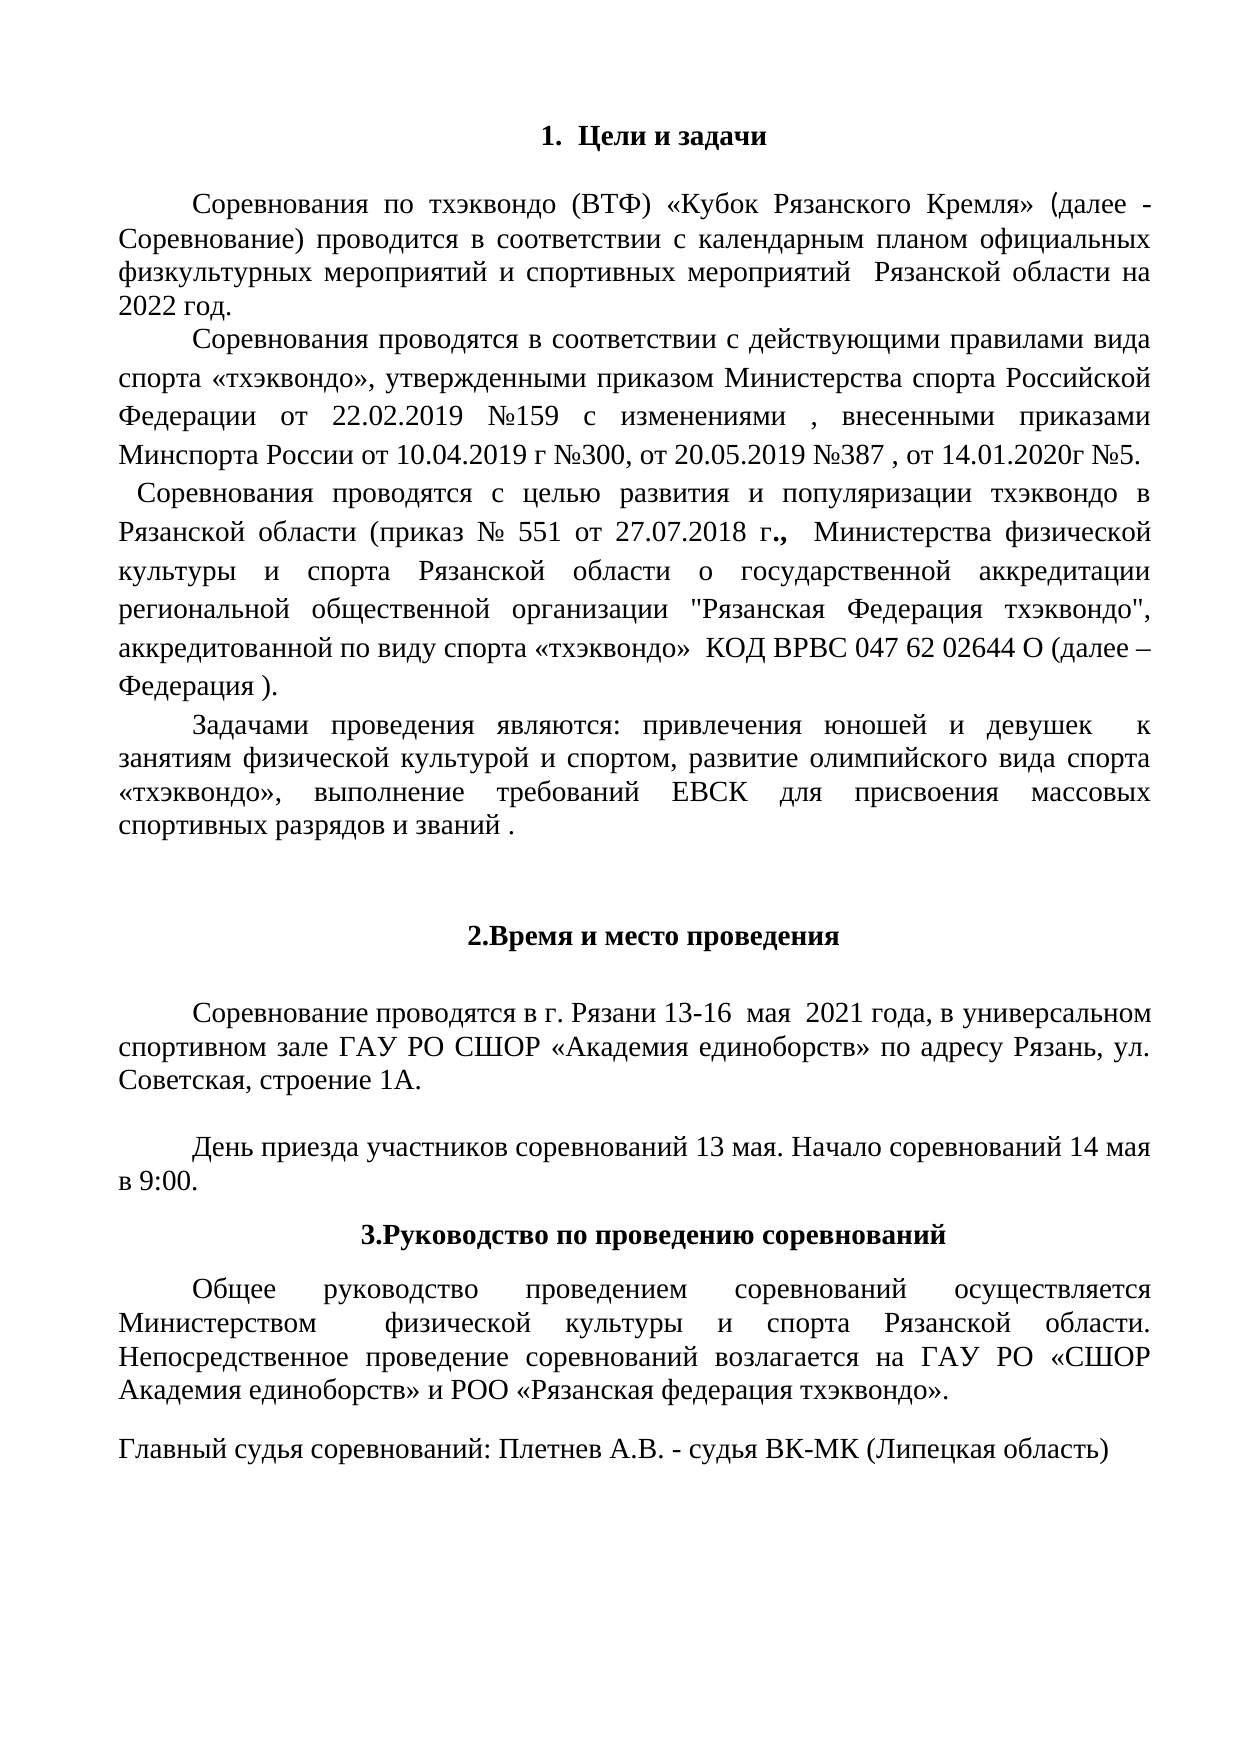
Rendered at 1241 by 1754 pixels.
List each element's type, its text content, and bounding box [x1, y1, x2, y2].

text Соревнование проводятся в г. Рязани 13-16 мая 2021 года, в универсальном спортивном зале ГАУ РО СШОР «Академия единоборств» по адресу Рязань, ул. Советская, строение 1А. [118, 995, 1152, 1096]
text Соревнования по тхэквондо (ВТФ) «Кубок Рязанского Кремля» (далее - Соревнование) проводится в соответствии с календарным планом официальных физкультурных мероприятий и спортивных мероприятий Рязанской области на 2022 год. [118, 185, 1152, 321]
text День приезда участников соревнований 13 мая. Начало соревнований 14 мая в 9:00. [118, 1129, 1152, 1196]
text Главный судья соревнований: Плетнев А.В. - судья ВК-МК (Липецкая область) [118, 1431, 1152, 1464]
text 3.Руководство по проведению соревнований [118, 1217, 1152, 1251]
text Соревнования проводятся с целью развития и популяризации тхэквондо в Рязанской области (приказ № 551 от 27.07.2018 г., Министерства физической культуры и спорта Рязанской области о государственной аккредитации региональной общественной организации "Рязанская Федерация тхэквондо", аккредитованной по виду спорта «тхэквондо» КОД ВРВС 047 62 02644 О (далее – Федерация ). [118, 476, 1152, 702]
text 2.Время и место проведения [155, 918, 1152, 952]
list Цели и задачи [156, 118, 1152, 152]
text Задачами проведения являются: привлечения юношей и девушек к занятиям физической культурой и спортом, развитие олимпийского вида спорта «тхэквондо», выполнение требований ЕВСК для присвоения массовых спортивных разрядов и званий . [118, 707, 1152, 841]
text Общее руководство проведением соревнований осуществляется Министерством физической культуры и спорта Рязанской области. Непосредственное проведение соревнований возлагается на ГАУ РО «СШОР Академия единоборств» и РОО «Рязанская федерация тхэквондо». [118, 1272, 1152, 1406]
text Соревнования проводятся в соответствии с действующими правилами вида спорта «тхэквондо», утвержденными приказом Министерства спорта Российской Федерации от 22.02.2019 №159 с изменениями , внесенными приказами Минспорта России от 10.04.2019 г №300, от 20.05.2019 №387 , от 14.01.2020г №5. [118, 321, 1152, 471]
